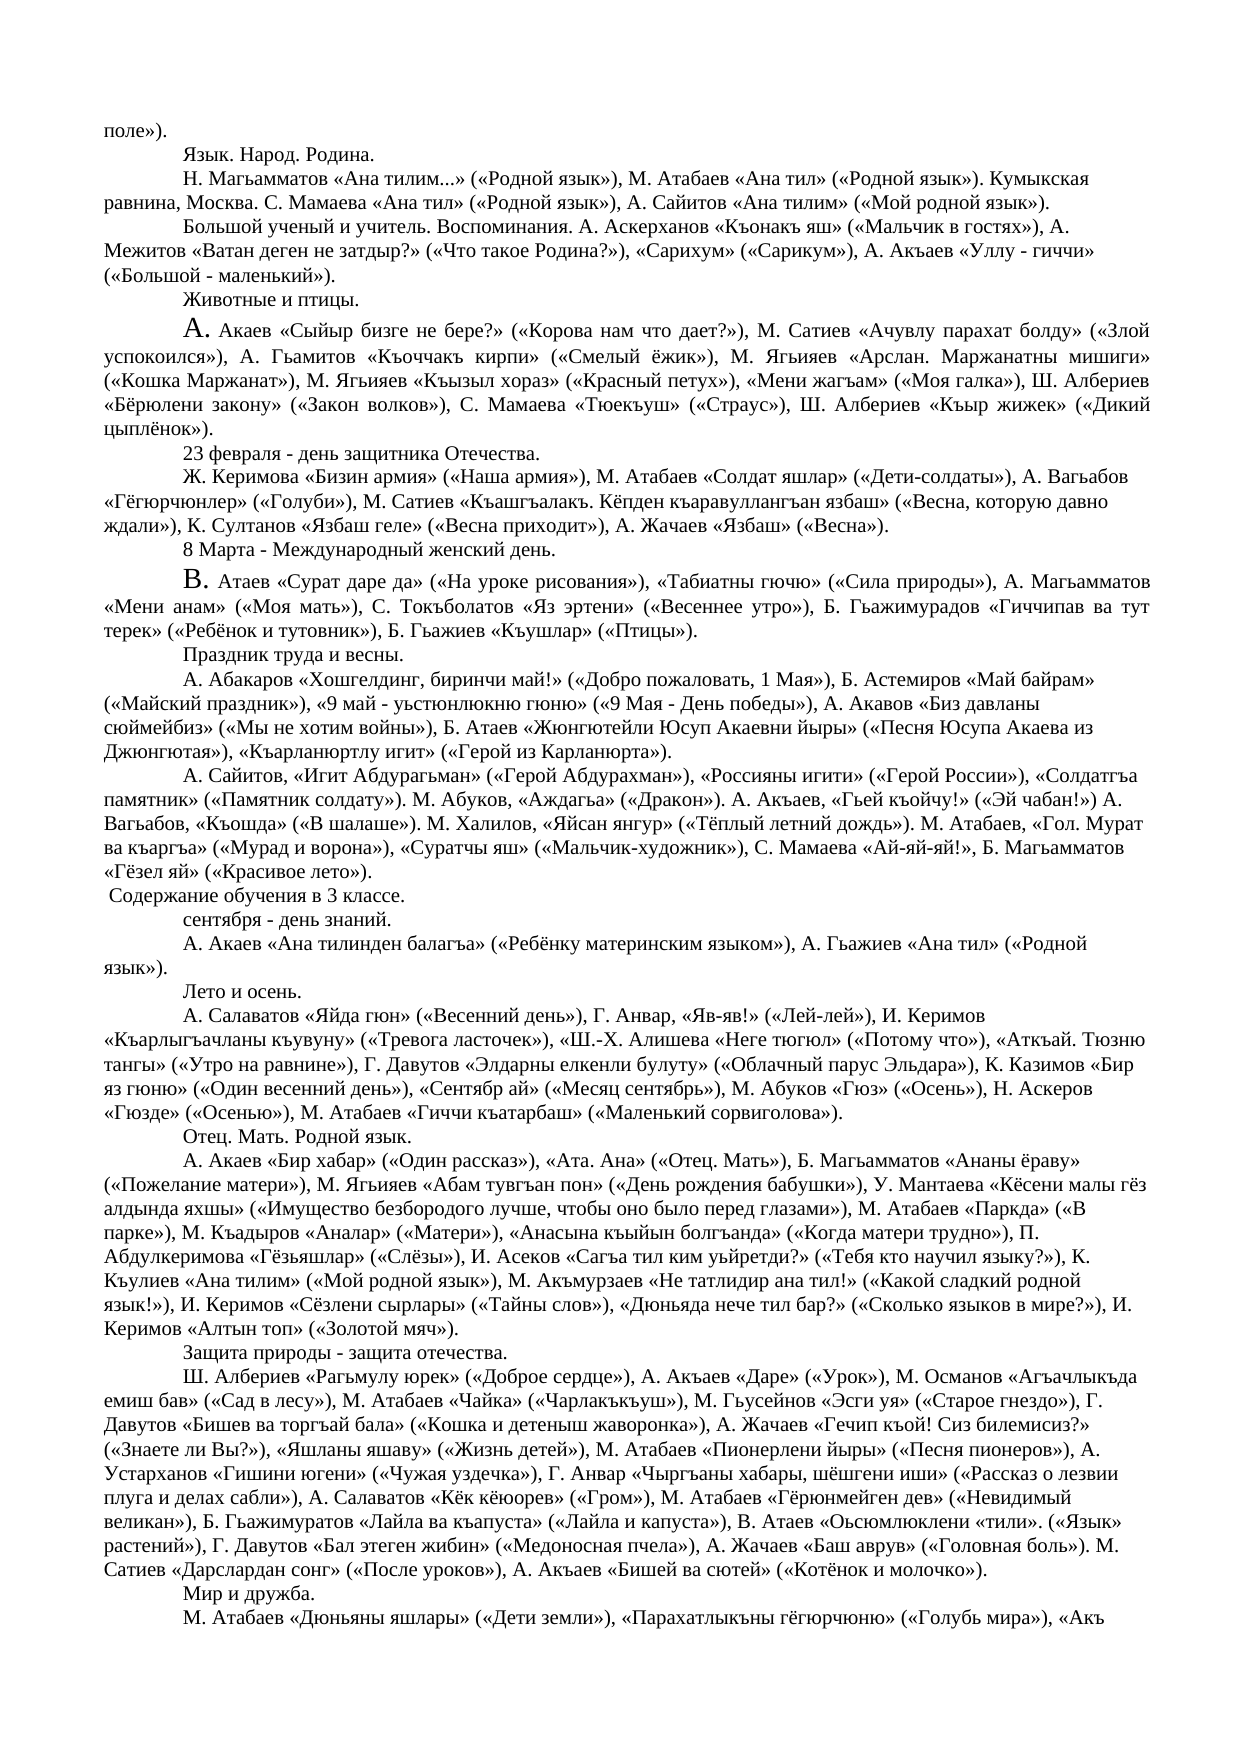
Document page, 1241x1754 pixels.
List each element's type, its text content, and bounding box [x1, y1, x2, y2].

text Лето и осень. [183, 979, 1152, 1003]
text Большой ученый и учитель. Воспоминания. А. Аскерханов «Къонакъ яш» («Мальчик в гостях»), А. Межитов «Ватан деген не затдыр?» («Что такое Родина?»), «Сарихум» («Сарикум»), А. Акъаев «Уллу - гиччи» («Большой - маленький»). [103, 214, 1152, 287]
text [103, 1605, 1152, 1629]
text А. Акаев «Бир хабар» («Один рассказ»), «Ата. Ана» («Отец. Мать»), Б. Магьамматов «Ананы ёраву» («Пожелание матери»), М. Ягьияев «Абам тувгъан пон» («День рождения бабушки»), У. Мантаева «Кёсени малы гёз алдында яхшы» («Имущество безбородого лучше, чтобы оно было перед глазами»), М. Атабаев «Паркда» («В парке»), М. Къадыров «Аналар» («Матери»), «Анасына къыйын болгъанда» («Когда матери трудно»), П. Абдулкеримова «Гёзьяшлар» («Слёзы»), И. Асеков «Сагъа тил ким уьйретди?» («Тебя кто научил языку?»), К. Къулиев «Ана тилим» («Мой родной язык»), М. Акъмурзаев «Не татлидир ана тил!» («Какой сладкий родной язык!»), И. Керимов «Сёзлени сырлары» («Тайны слов»), «Дюньяда нече тил бар?» («Сколько языков в мире?»), И. Керимов «Алтын топ» («Золотой мяч»). [103, 1148, 1152, 1340]
text 23 февраля - день защитника Отечества. [183, 440, 1152, 464]
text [103, 118, 1152, 142]
text сентября - день знаний. [103, 907, 1152, 931]
text Ж. Керимова «Бизин армия» («Наша армия»), М. Атабаев «Солдат яшлар» («Дети-солдаты»), А. Вагьабов «Гёгюрчюнлер» («Голуби»), М. Сатиев «Къашгъалакъ. Кёпден къаравуллангъан язбаш» («Весна, которую давно ждали»), К. Султанов «Язбаш геле» («Весна приходит»), А. Жачаев «Язбаш» («Весна»). [103, 464, 1152, 537]
text Защита природы - защита отечества. [183, 1340, 1152, 1364]
text Н. Магьамматов «Ана тилим...» («Родной язык»), М. Атабаев «Ана тил» («Родной язык»). Кумыкская равнина, Москва. С. Мамаева «Ана тил» («Родной язык»), А. Сайитов «Ана тилим» («Мой родной язык»). [103, 166, 1152, 214]
text А. Салаватов «Яйда гюн» («Весенний день»), Г. Анвар, «Яв-яв!» («Лей-лей»), И. Керимов «Къарлыгъачланы къувуну» («Тревога ласточек»), «Ш.-Х. Алишева «Неге тюгюл» («Потому что»), «Аткъай. Тюзню тангы» («Утро на равнине»), Г. Давутов «Элдарны елкенли булуту» («Облачный парус Эльдара»), К. Казимов «Бир яз гюню» («Один весенний день»), «Сентябр ай» («Месяц сентябрь»), М. Абуков «Гюз» («Осень»), Н. Аскеров «Гюзде» («Осенью»), М. Атабаев «Гиччи къатарбаш» («Маленький сорвиголова»). [103, 1003, 1152, 1124]
list Атаев «Сурат даре да» («На уроке рисования»), «Табиатны гючю» («Сила природы»), А. Магьамматов «Мени анам» («Моя мать»), С. Токъболатов «Яз эртени» («Весеннее утро»), Б. Гьажимурадов «Гиччипав ва тут терек» («Ребёнок и тутовник»), Б. Гьажиев «Къушлар» («Птицы»). [103, 561, 1152, 642]
text Язык. Народ. Родина. [183, 142, 1152, 166]
text А. Сайитов, «Игит Абдурагьман» («Герой Абдурахман»), «Россияны игити» («Герой России»), «Солдатгъа памятник» («Памятник солдату»). М. Абуков, «Аждагьа» («Дракон»). А. Акъаев, «Гьей къойчу!» («Эй чабан!») А. Вагьабов, «Къошда» («В шалаше»). М. Халилов, «Яйсан янгур» («Тёплый летний дождь»). М. Атабаев, «Гол. Мурат ва къаргъа» («Мурад и ворона»), «Суратчы яш» («Мальчик-художник»), С. Мамаева «Ай-яй-яй!», Б. Магьамматов «Гёзел яй» («Красивое лето»). [103, 763, 1152, 883]
text А. Акаев «Ана тилинден балагъа» («Ребёнку материнским языком»), А. Гьажиев «Ана тил» («Родной язык»). [103, 931, 1152, 979]
text Мир и дружба. [183, 1581, 1152, 1605]
text Отец. Мать. Родной язык. [183, 1124, 1152, 1148]
text Праздник труда и весны. [183, 642, 1152, 666]
text Содержание обучения в 3 классе. [103, 883, 1152, 907]
text Животные и птицы. [183, 287, 1152, 311]
text Ш. Албериев «Рагьмулу юрек» («Доброе сердце»), А. Акъаев «Даре» («Урок»), М. Османов «Агъачлыкъда емиш бав» («Сад в лесу»), М. Атабаев «Чайка» («Чарлакъкъуш»), М. Гьусейнов «Эсги уя» («Старое гнездо»), Г. Давутов «Бишев ва торгъай бала» («Кошка и детеныш жаворонка»), А. Жачаев «Гечип къой! Сиз билемисиз?» («Знаете ли Вы?»), «Яшланы яшаву» («Жизнь детей»), М. Атабаев «Пионерлени йыры» («Песня пионеров»), А. Устарханов «Гишини югени» («Чужая уздечка»), Г. Анвар «Чыргъаны хабары, шёшгени иши» («Рассказ о лезвии плуга и делах сабли»), А. Салаватов «Кёк кёюорев» («Гром»), М. Атабаев «Гёрюнмейген дев» («Невидимый великан»), Б. Гьажимуратов «Лайла ва къапуста» («Лайла и капуста»), В. Атаев «Оьсюмлюклени «тили». («Язык» растений»), Г. Давутов «Бал этеген жибин» («Медоносная пчела»), А. Жачаев «Баш аврув» («Головная боль»). М. Сатиев «Дарслардан сонг» («После уроков»), А. Акъаев «Бишей ва сютей» («Котёнок и молочко»). [103, 1364, 1152, 1581]
list Акаев «Сыйыр бизге не бере?» («Корова нам что дает?»), М. Сатиев «Ачувлу парахат болду» («Злой успокоился»), А. Гьамитов «Къоччакъ кирпи» («Смелый ёжик»), М. Ягьияев «Арслан. Маржанатны мишиги» («Кошка Маржанат»), М. Ягьияев «Къызыл хораз» («Красный петух»), «Мени жагъам» («Моя галка»), Ш. Албериев «Бёрюлени закону» («Закон волков»), С. Мамаева «Тюекъуш» («Страус»), Ш. Албериев «Къыр жижек» («Дикий цыплёнок»). [103, 311, 1152, 440]
text А. Абакаров «Хошгелдинг, биринчи май!» («Добро пожаловать, 1 Мая»), Б. Астемиров «Май байрам» («Майский праздник»), «9 май - уьстюнлюкню гюню» («9 Мая - День победы»), А. Акавов «Биз давланы сюймейбиз» («Мы не хотим войны»), Б. Атаев «Жюнгютейли Юсуп Акаевни йыры» («Песня Юсупа Акаева из Джюнгютая»), «Къарланюртлу игит» («Герой из Карланюрта»). [103, 666, 1152, 763]
text 8 Марта - Международный женский день. [183, 537, 1152, 561]
